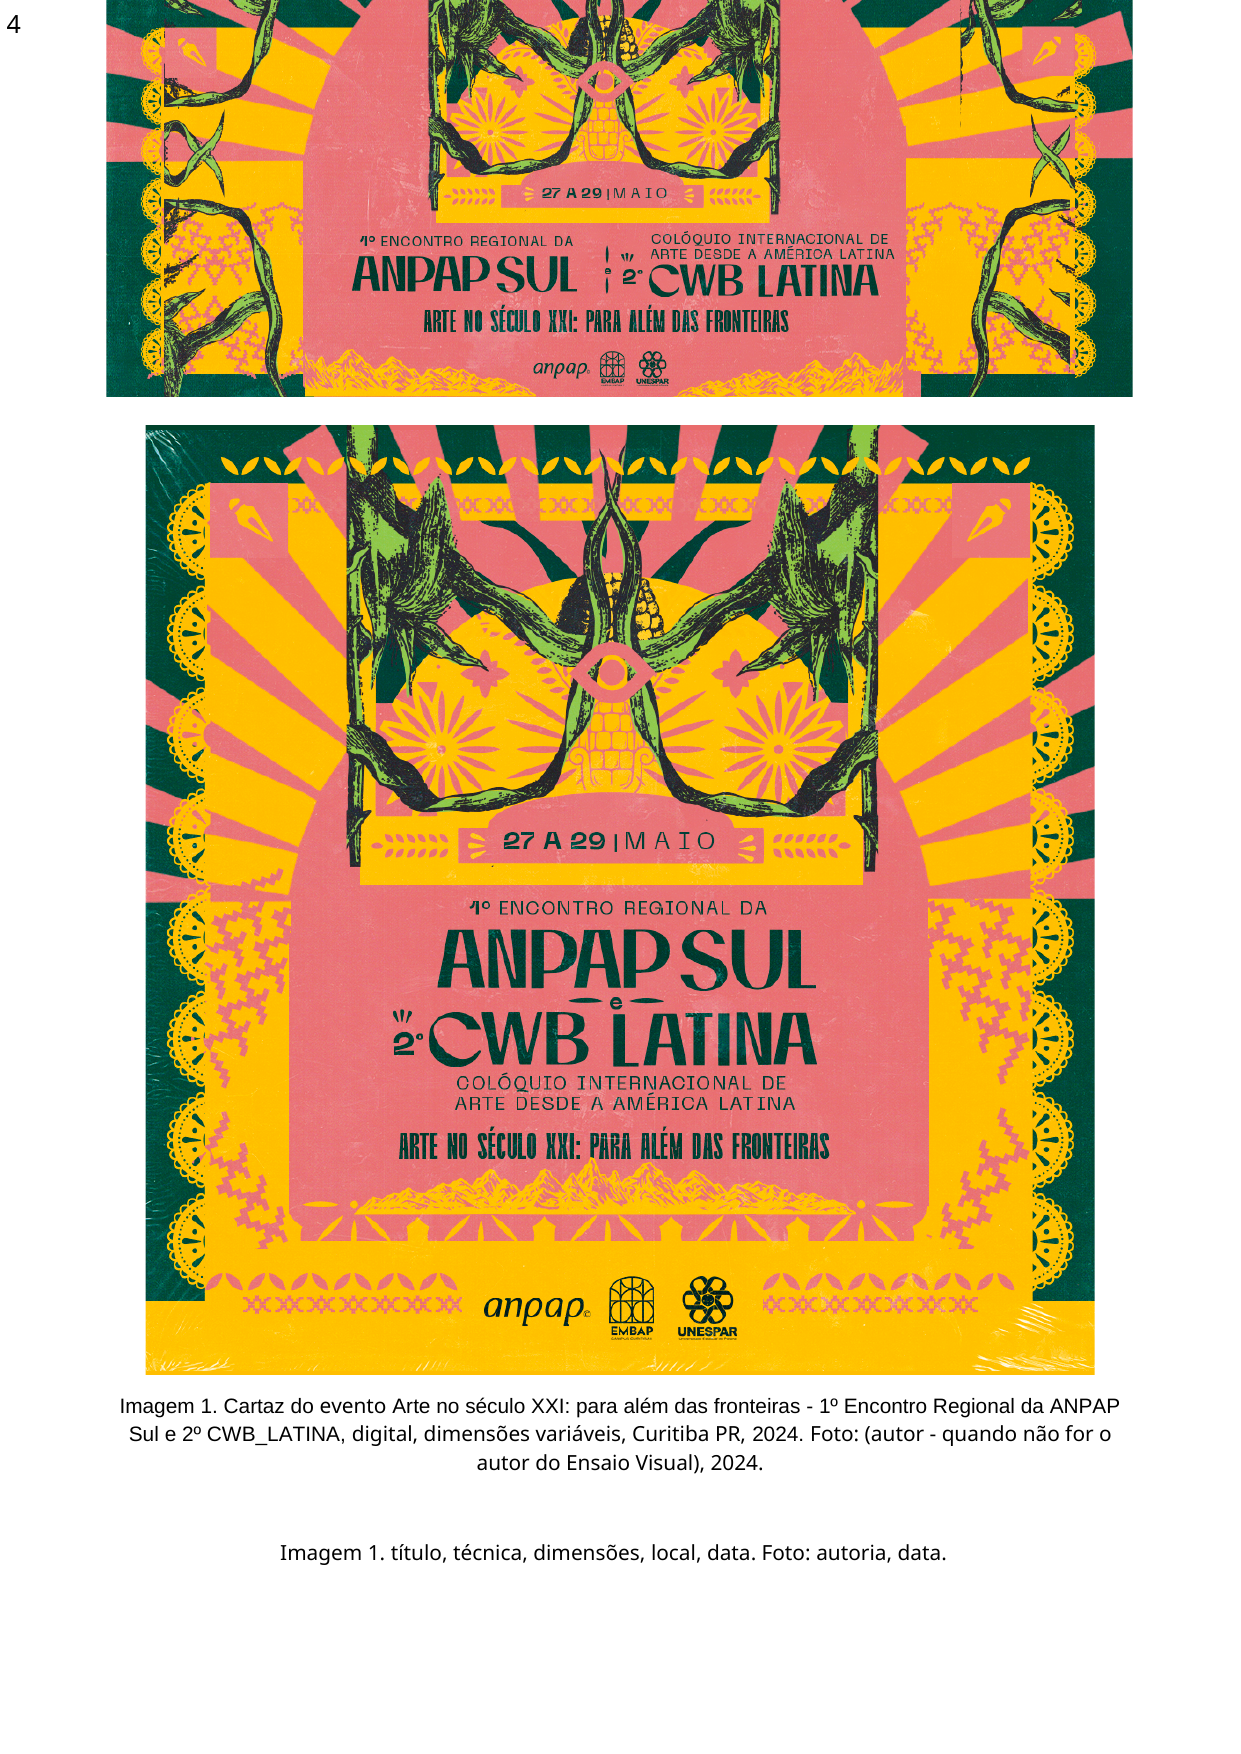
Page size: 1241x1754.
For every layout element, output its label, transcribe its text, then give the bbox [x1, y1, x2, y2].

text Imagem 1. Cartaz do evento Arte no século XXI: para além das fronteiras - 1º Encontro Regional da ANPAP Sul e 2º CWB_LATINA, digital, dimensões variáveis, Curitiba PR, 2024. Foto: (autor - quando não for o autor do Ensaio Visual), 2024. [106, 1391, 1134, 1476]
picture [106, 0, 1133, 397]
picture [145, 425, 1095, 1375]
text Imagem 1. título, técnica, dimensões, local, data. Foto: autoria, data. [120, 1538, 1107, 1567]
